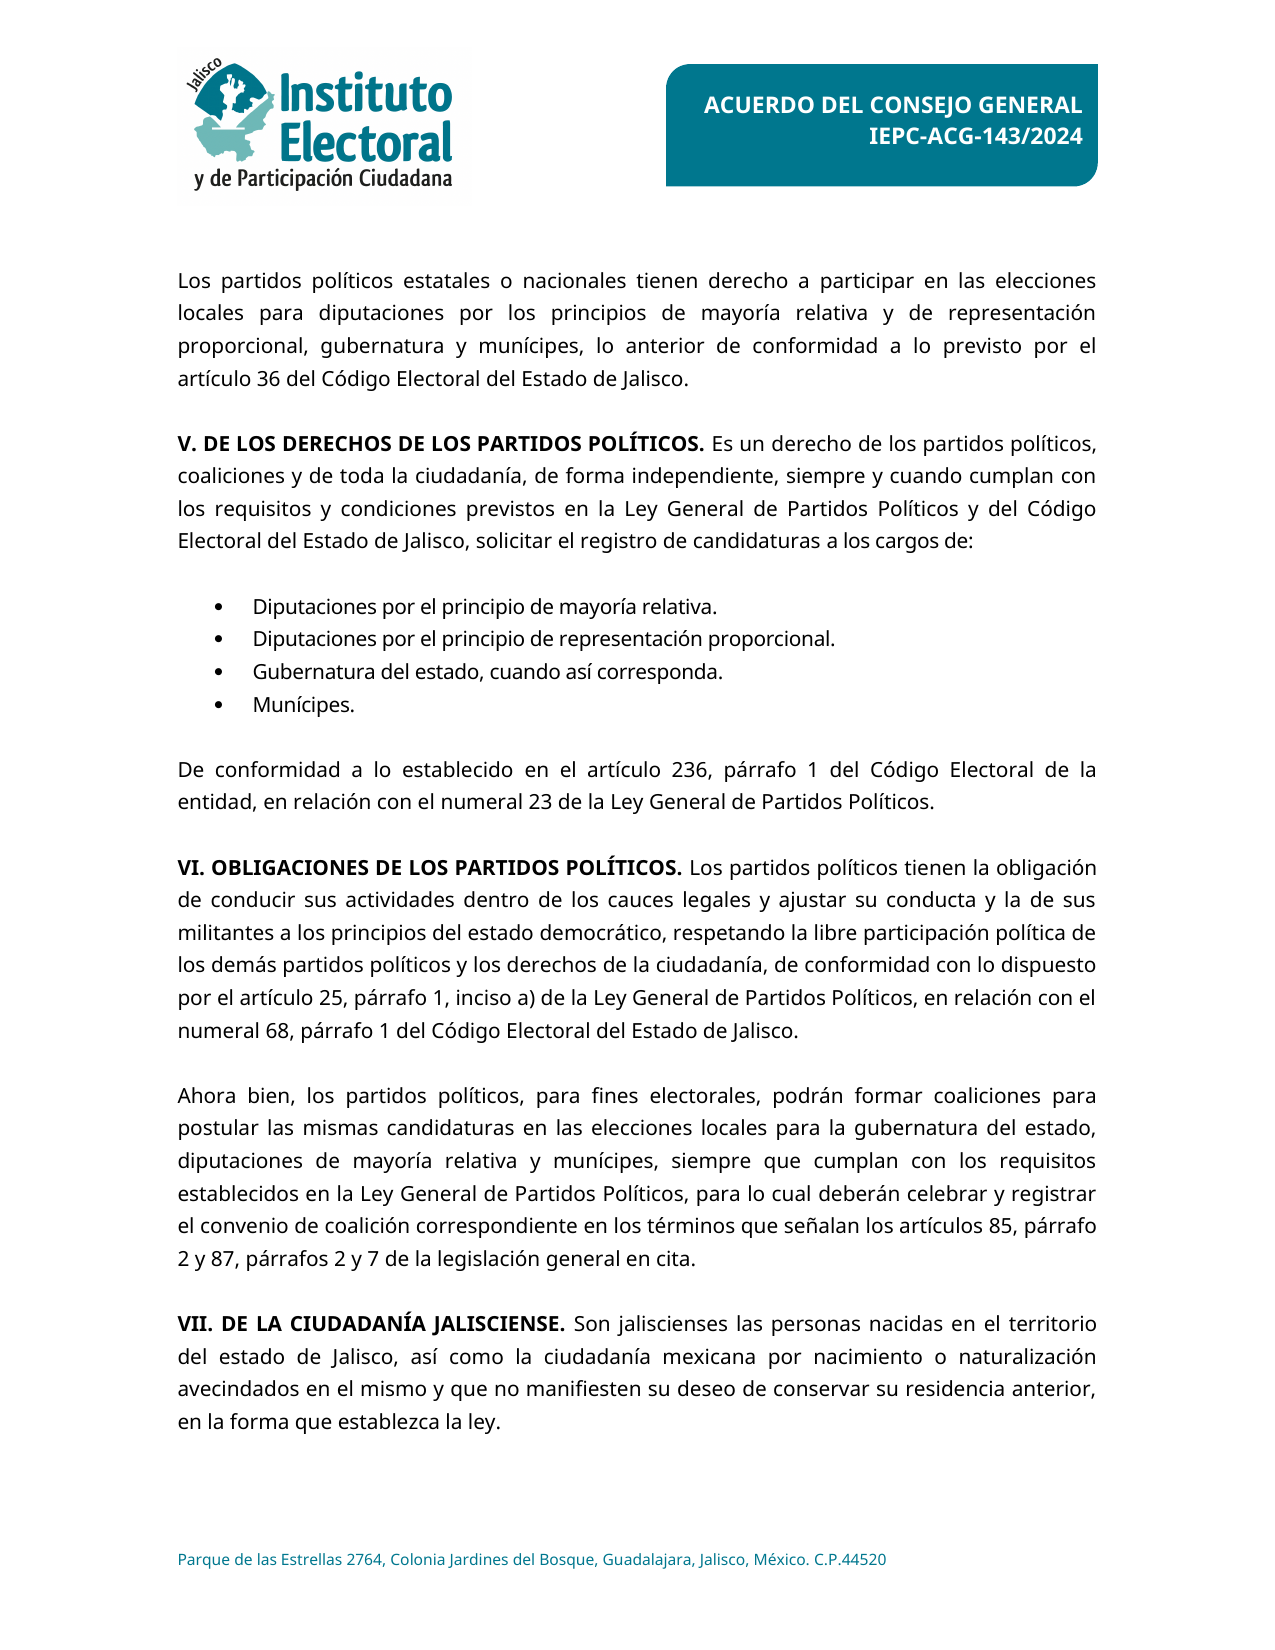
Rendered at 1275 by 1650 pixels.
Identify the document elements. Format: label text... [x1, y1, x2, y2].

text V. DE LOS DERECHOS DE LOS PARTIDOS POLÍTICOS. Es un derecho de los partidos políticos, coaliciones y de toda la ciudadanía, de forma independiente, siempre y cuando cumplan con los requisitos y condiciones previstos en la Ley General de Partidos Políticos y del Código Electoral del Estado de Jalisco, solicitar el registro de candidaturas a los cargos de: [177, 429, 1098, 555]
text VI. OBLIGACIONES DE LOS PARTIDOS POLÍTICOS. Los partidos políticos tienen la obligación de conducir sus actividades dentro de los cauces legales y ajustar su conducta y la de sus militantes a los principios del estado democrático, respetando la libre participación política de los demás partidos políticos y los derechos de la ciudadanía, de conformidad con lo dispuesto por el artículo 25, párrafo 1, inciso a) de la Ley General de Partidos Políticos, en relación con el numeral 68, párrafo 1 del Código Electoral del Estado de Jalisco. [177, 853, 1098, 1044]
text VII. DE LA CIUDADANÍA JALISCIENSE. Son jaliscienses las personas nacidas en el territorio del estado de Jalisco, así como la ciudadanía mexicana por nacimiento o naturalización avecindados en el mismo y que no manifiesten su deseo de conservar su residencia anterior, en la forma que establezca la ley. [177, 1309, 1098, 1435]
text Ahora bien, los partidos políticos, para fines electorales, podrán formar coaliciones para postular las mismas candidaturas en las elecciones locales para la gubernatura del estado, diputaciones de mayoría relativa y munícipes, siempre que cumplan con los requisitos establecidos en la Ley General de Partidos Políticos, para lo cual deberán celebrar y registrar el convenio de coalición correspondiente en los términos que señalan los artículos 85, párrafo 2 y 87, párrafos 2 y 7 de la legislación general en cita. [177, 1081, 1098, 1272]
list Munícipes. [215, 690, 1098, 718]
picture [177, 47, 473, 206]
text Los partidos políticos estatales o nacionales tienen derecho a participar en las elecciones locales para diputaciones por los principios de mayoría relativa y de representación proporcional, gubernatura y munícipes, lo anterior de conformidad a lo previsto por el artículo 36 del Código Electoral del Estado de Jalisco. [177, 266, 1098, 392]
text De conformidad a lo establecido en el artículo 236, párrafo 1 del Código Electoral de la entidad, en relación con el numeral 23 de la Ley General de Partidos Políticos. [177, 755, 1098, 816]
list Diputaciones por el principio de mayoría relativa. [215, 592, 1098, 620]
list Diputaciones por el principio de representación proporcional. [215, 624, 1098, 653]
list Gubernatura del estado, cuando así corresponda. [215, 657, 1098, 686]
